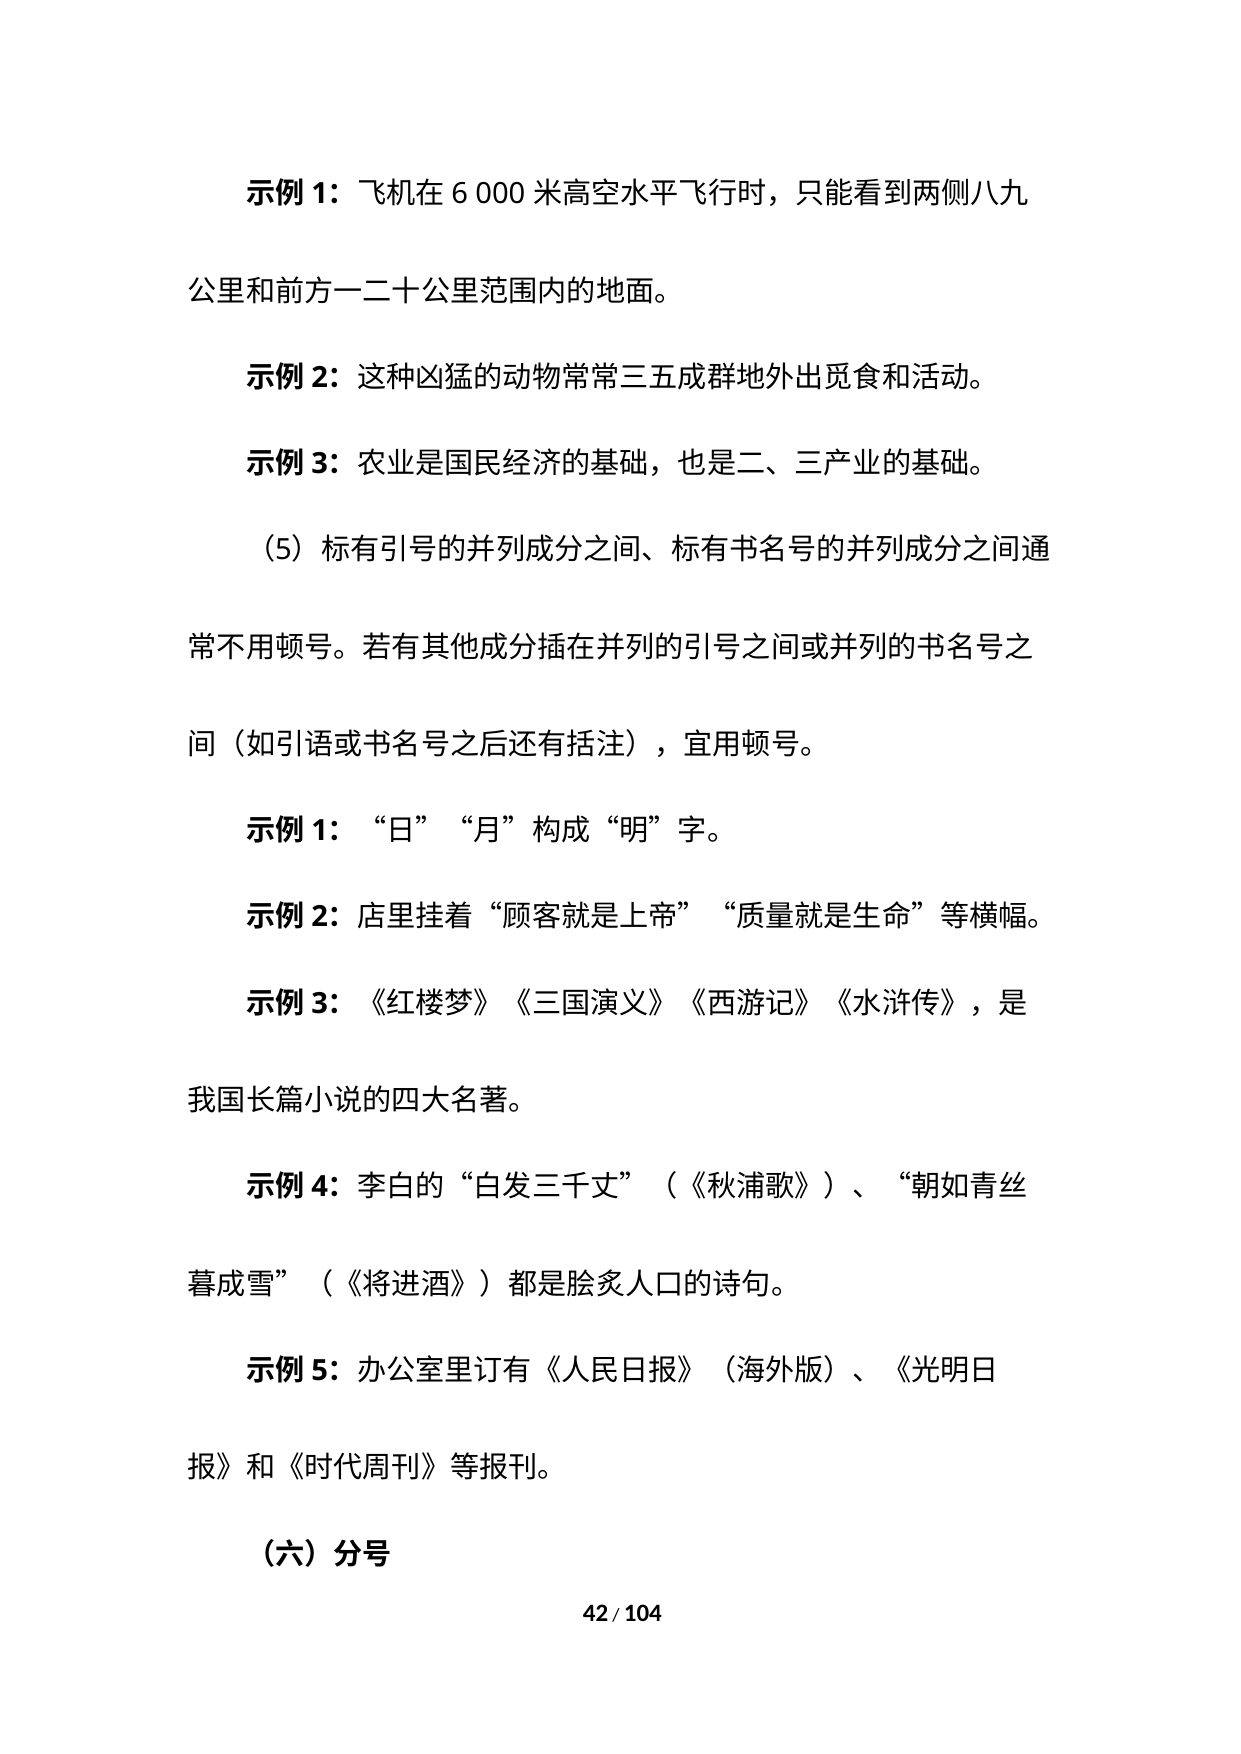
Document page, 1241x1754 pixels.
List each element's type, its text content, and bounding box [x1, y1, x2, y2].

text 示例 3：农业是国民经济的基础，也是二、三产业的基础。 [187, 428, 1053, 493]
subtitle （六）分号 [187, 1519, 1053, 1584]
text 示例 4：李白的“白发三千丈”（《秋浦歌》）、“朝如青丝暮成雪”（《将进酒》）都是脍炙人口的诗句。 [187, 1152, 1053, 1314]
text 示例 1：“日”“月”构成“明”字。 [187, 796, 1053, 861]
text 示例 3：《红楼梦》《三国演义》《西游记》《水浒传》，是我国长篇小说的四大名著。 [187, 968, 1053, 1130]
text 示例 2：店里挂着“顾客就是上帝”“质量就是生命”等横幅。 [187, 882, 1053, 947]
text （5）标有引号的并列成分之间、标有书名号的并列成分之间通常不用顿号。若有其他成分插在并列的引号之间或并列的书名号之间（如引语或书名号之后还有括注），宜用顿号。 [187, 514, 1053, 774]
text 示例 1：飞机在 6 000 米高空水平飞行时，只能看到两侧八九公里和前方一二十公里范围内的地面。 [187, 158, 1053, 321]
text 示例 5：办公室里订有《人民日报》（海外版）、《光明日报》和《时代周刊》等报刊。 [187, 1335, 1053, 1498]
text 示例 2：这种凶猛的动物常常三五成群地外出觅食和活动。 [187, 342, 1053, 407]
